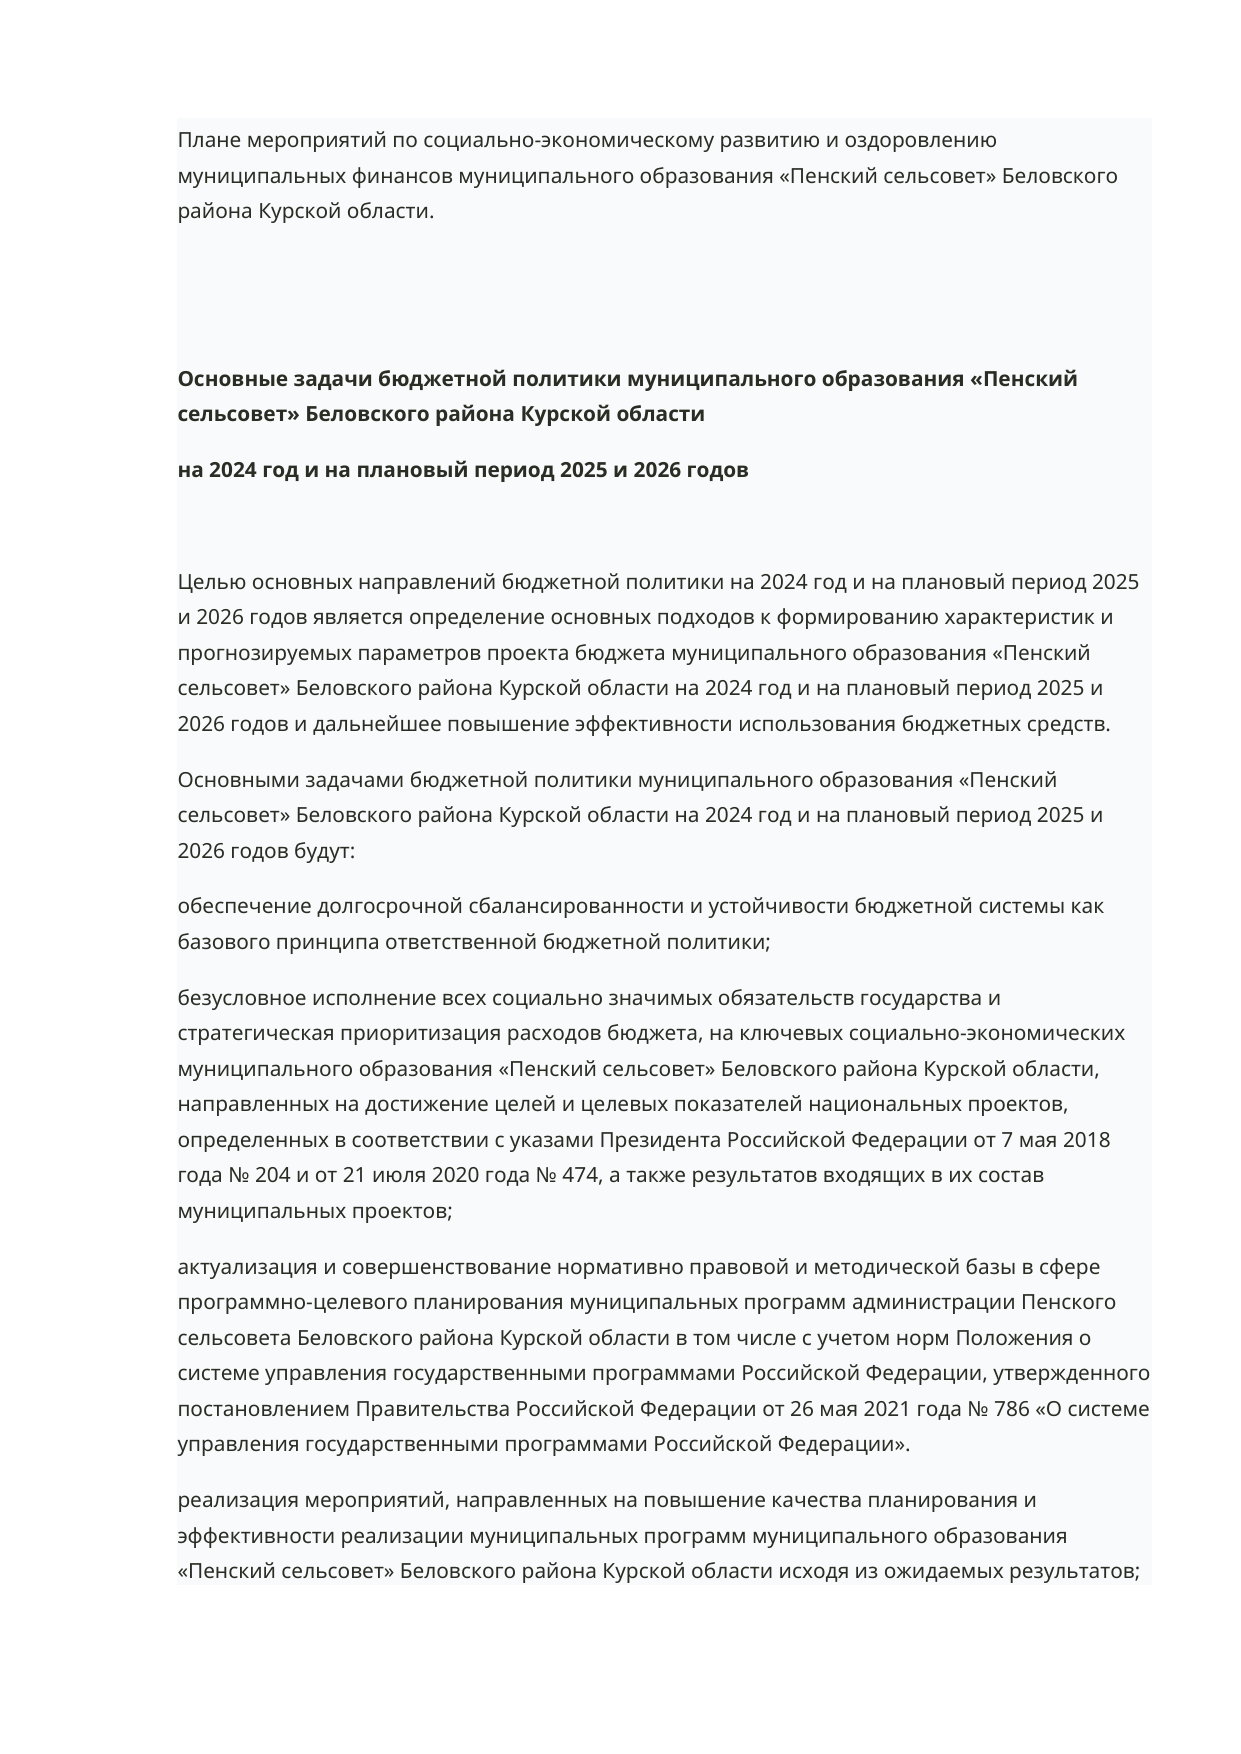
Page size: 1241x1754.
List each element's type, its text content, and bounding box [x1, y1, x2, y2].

text Основными задачами бюджетной политики муниципального образования «Пенский сельсовет» Беловского района Курской области на 2024 год и на плановый период 2025 и 2026 годов будут: [177, 758, 1152, 864]
text Основные задачи бюджетной политики муниципального образования «Пенский сельсовет» Беловского района Курской области [177, 357, 1152, 428]
text актуализация и совершенствование нормативно правовой и методической базы в сфере программно-целевого планирования муниципальных программ администрации Пенского сельсовета Беловского района Курской области в том числе с учетом норм Положения о системе управления государственными программами Российской Федерации, утвержденного постановлением Правительства Российской Федерации от 26 мая 2021 года № 786 «О системе управления государственными программами Российской Федерации». [177, 1245, 1152, 1458]
text безусловное исполнение всех социально значимых обязательств государства и стратегическая приоритизация расходов бюджета, на ключевых социально-экономических муниципального образования «Пенский сельсовет» Беловского района Курской области, направленных на достижение целей и целевых показателей национальных проектов, определенных в соответствии с указами Президента Российской Федерации от 7 мая 2018 года № 204 и от 21 июля 2020 года № 474, а также результатов входящих в их состав муниципальных проектов; [177, 976, 1152, 1224]
text на 2024 год и на плановый период 2025 и 2026 годов [177, 448, 1152, 483]
text Целью основных направлений бюджетной политики на 2024 год и на плановый период 2025 и 2026 годов является определение основных подходов к формированию характеристик и прогнозируемых параметров проекта бюджета муниципального образования «Пенский сельсовет» Беловского района Курской области на 2024 год и на плановый период 2025 и 2026 годов и дальнейшее повышение эффективности использования бюджетных средств. [177, 560, 1152, 737]
text обеспечение долгосрочной сбалансированности и устойчивости бюджетной системы как базового принципа ответственной бюджетной политики; [177, 884, 1152, 956]
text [177, 118, 1152, 225]
text реализация мероприятий, направленных на повышение качества планирования и эффективности реализации муниципальных программ муниципального образования «Пенский сельсовет» Беловского района Курской области исходя из ожидаемых результатов; [177, 1478, 1152, 1585]
